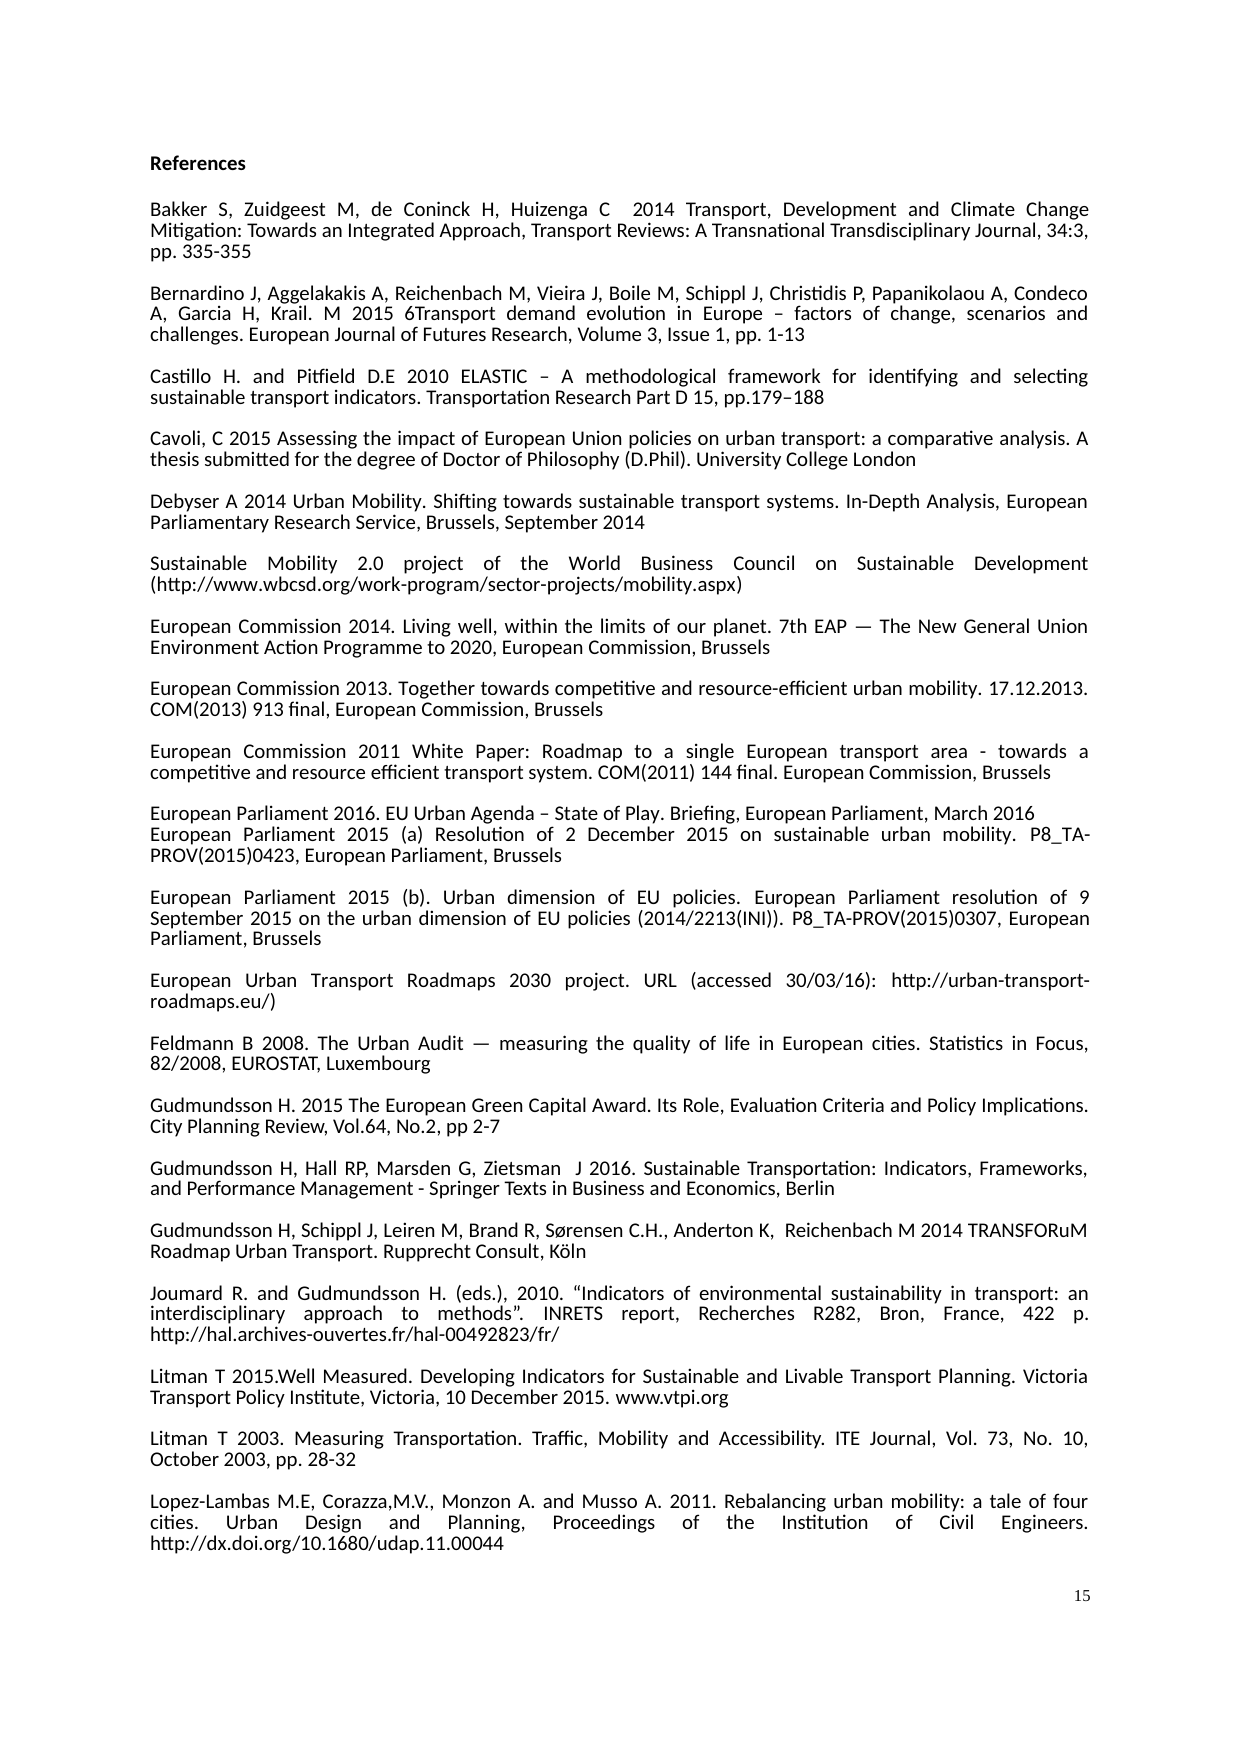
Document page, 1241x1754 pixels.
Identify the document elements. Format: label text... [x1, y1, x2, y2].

text Joumard R. and Gudmundsson H. (eds.), 2010. “Indicators of environmental sustainability in transport: an interdisciplinary approach to methods”. INRETS report, Recherches R282, Bron, France, 422 p. http://hal.archives-ouvertes.fr/hal-00492823/fr/ [150, 1283, 1090, 1346]
list European Parliament 2015 (a) Resolution of 2 December 2015 on sustainable urban mobility. P8_TA-PROV(2015)0423, European Parliament, Brussels [150, 825, 1090, 867]
list European Commission 2013. Together towards competitive and resource-efficient urban mobility. 17.12.2013. COM(2013) 913 final, European Commission, Brussels [150, 679, 1090, 721]
list European Commission 2014. Living well, within the limits of our planet. 7th EAP — The New General Union Environment Action Programme to 2020, European Commission, Brussels [150, 617, 1090, 658]
text Lopez-Lambas M.E, Corazza,M.V., Monzon A. and Musso A. 2011. Rebalancing urban mobility: a tale of four cities. Urban Design and Planning, Proceedings of the Institution of Civil Engineers. http://dx.doi.org/10.1680/udap.11.00044 [150, 1492, 1090, 1554]
text Feldmann B 2008. The Urban Audit — measuring the quality of life in European cities. Statistics in Focus, 82/2008, EUROSTAT, Luxembourg [150, 1033, 1090, 1075]
list European Parliament 2016. EU Urban Agenda – State of Play. Briefing, European Parliament, March 2016 [150, 804, 1090, 825]
text Bernardino J, Aggelakakis A, Reichenbach M, Vieira J, Boile M, Schippl J, Christidis P, Papanikolaou A, Condeco A, Garcia H, Krail. M 2015 6Transport demand evolution in Europe – factors of change, scenarios and challenges. European Journal of Futures Research, Volume 3, Issue 1, pp. 1-13 [150, 283, 1090, 346]
text Litman T 2015.Well Measured. Developing Indicators for Sustainable and Livable Transport Planning. Victoria Transport Policy Institute, Victoria, 10 December 2015. www.vtpi.org [150, 1367, 1090, 1408]
text Litman T 2003. Measuring Transportation. Traffic, Mobility and Accessibility. ITE Journal, Vol. 73, No. 10, October 2003, pp. 28-32 [150, 1429, 1090, 1471]
text Gudmundsson H, Hall RP, Marsden G, Zietsman J 2016. Sustainable Transportation: Indicators, Frameworks, and Performance Management - Springer Texts in Business and Economics, Berlin [150, 1158, 1090, 1200]
list Cavoli, C 2015 Assessing the impact of European Union policies on urban transport: a comparative analysis. A thesis submitted for the degree of Doctor of Philosophy (D.Phil). University College London [150, 429, 1090, 471]
text Bakker S, Zuidgeest M, de Coninck H, Huizenga C 2014 Transport, Development and Climate Change Mitigation: Towards an Integrated Approach, Transport Reviews: A Transnational Transdisciplinary Journal, 34:3, pp. 335-355 [150, 200, 1090, 262]
text References [150, 150, 1090, 175]
list European Parliament 2015 (b). Urban dimension of EU policies. European Parliament resolution of 9 September 2015 on the urban dimension of EU policies (2014/2213(INI)). P8_TA-PROV(2015)0307, European Parliament, Brussels [150, 887, 1090, 950]
list European Commission 2011 White Paper: Roadmap to a single European transport area - towards a competitive and resource efficient transport system. COM(2011) 144 final. European Commission, Brussels [150, 742, 1090, 783]
text Gudmundsson H, Schippl J, Leiren M, Brand R, Sørensen C.H., Anderton K, Reichenbach M 2014 TRANSFORuM Roadmap Urban Transport. Rupprecht Consult, Köln [150, 1221, 1090, 1262]
text Castillo H. and Pitfield D.E 2010 ELASTIC – A methodological framework for identifying and selecting sustainable transport indicators. Transportation Research Part D 15, pp.179–188 [150, 367, 1090, 408]
list Debyser A 2014 Urban Mobility. Shifting towards sustainable transport systems. In-Depth Analysis, European Parliamentary Research Service, Brussels, September 2014 [150, 492, 1090, 533]
text Gudmundsson H. 2015 The European Green Capital Award. Its Role, Evaluation Criteria and Policy Implications. City Planning Review, Vol.64, No.2, pp 2-7 [150, 1096, 1090, 1137]
list European Urban Transport Roadmaps 2030 project. URL (accessed 30/03/16): http://urban-transport-roadmaps.eu/) [150, 971, 1090, 1012]
list Sustainable Mobility 2.0 project of the World Business Council on Sustainable Development (http://www.wbcsd.org/work-program/sector-projects/mobility.aspx) [150, 554, 1090, 596]
